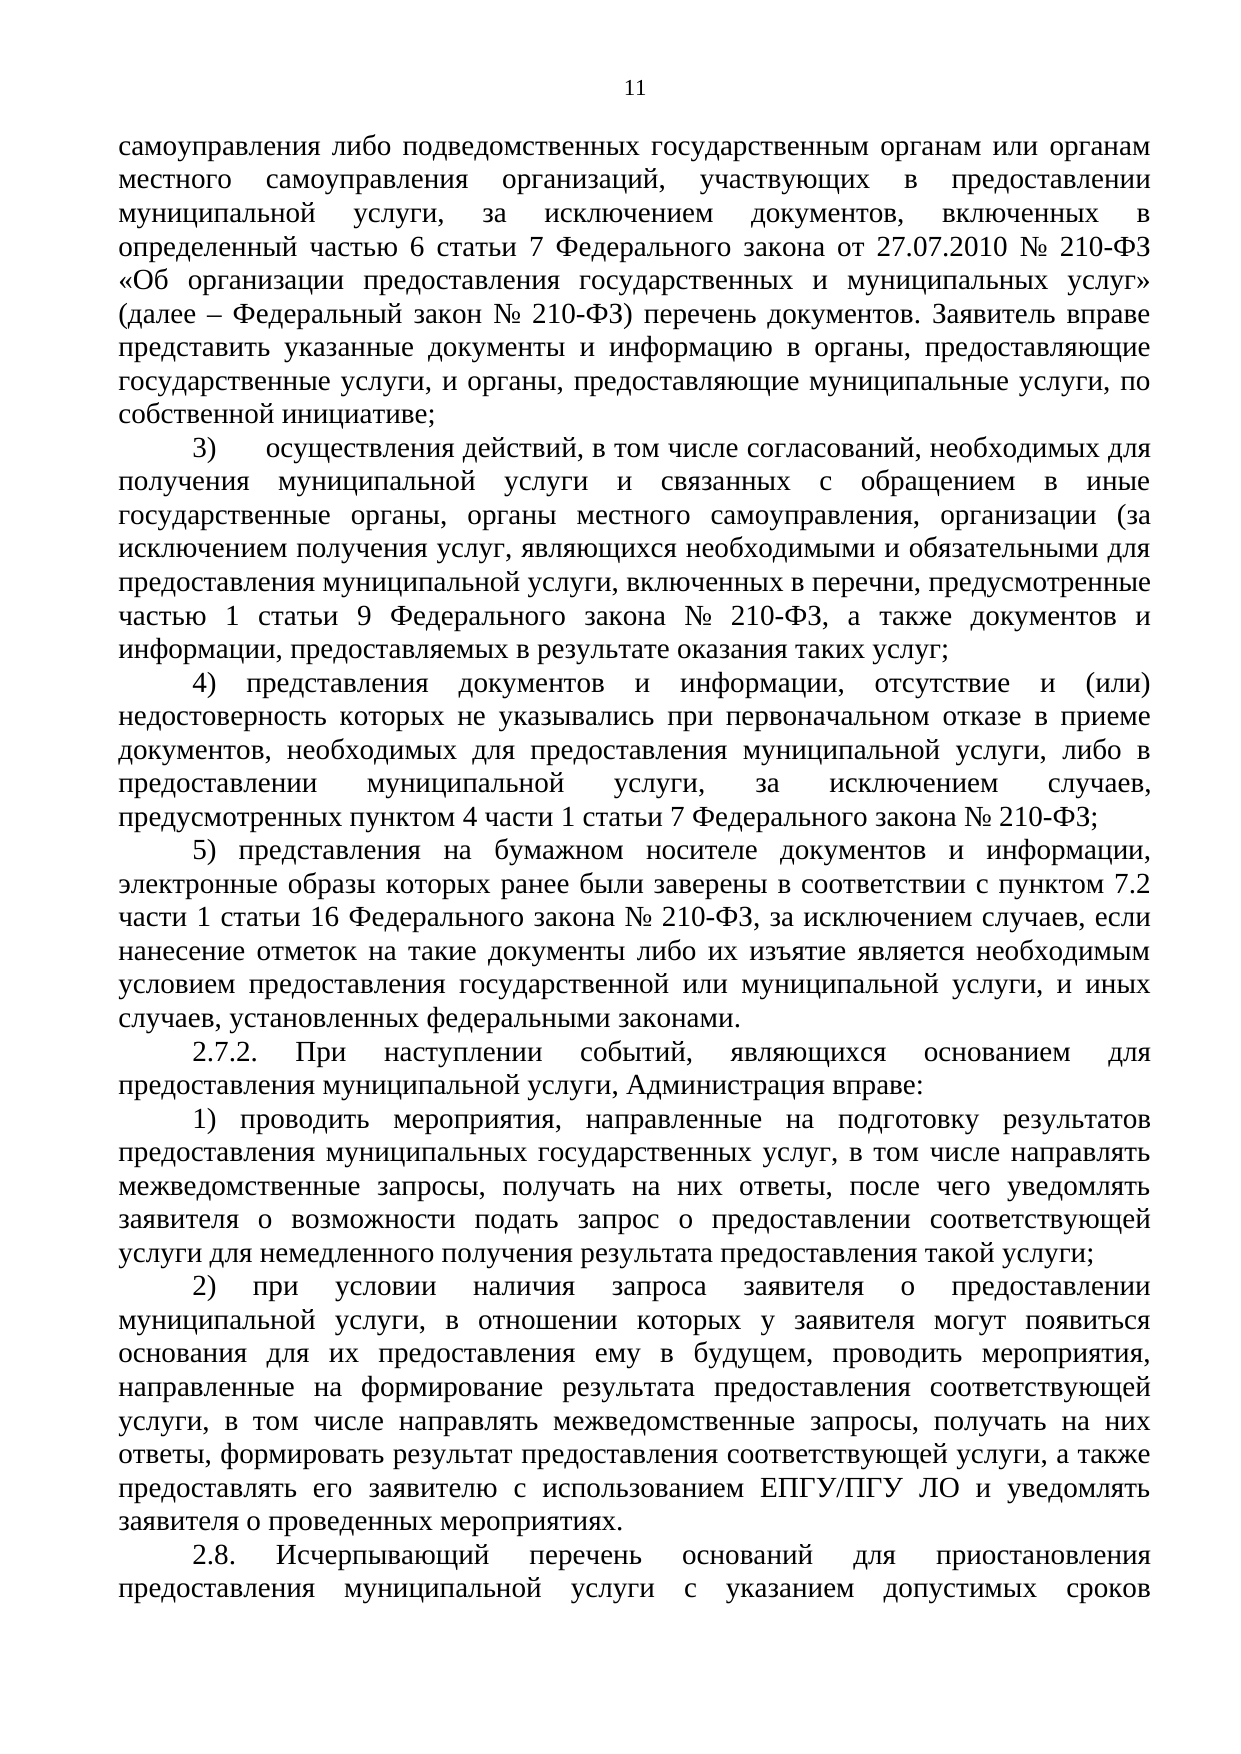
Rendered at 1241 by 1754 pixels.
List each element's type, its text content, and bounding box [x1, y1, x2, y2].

text 3) осуществления действий, в том числе согласований, необходимых для получения муниципальной услуги и связанных с обращением в иные государственные органы, органы местного самоуправления, организации (за исключением получения услуг, являющихся необходимыми и обязательными для предоставления муниципальной услуги, включенных в перечни, предусмотренные частью 1 статьи 9 Федерального закона № 210-ФЗ, а также документов и информации, предоставляемых в результате оказания таких услуг; [118, 430, 1152, 665]
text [118, 128, 1152, 430]
text 5) представления на бумажном носителе документов и информации, электронные образы которых ранее были заверены в соответствии с пунктом 7.2 части 1 статьи 16 Федерального закона № 210-ФЗ, за исключением случаев, если нанесение отметок на такие документы либо их изъятие является необходимым условием предоставления государственной или муниципальной услуги, и иных случаев, установленных федеральными законами. [118, 832, 1152, 1034]
text 2.7.2. При наступлении событий, являющихся основанием для предоставления муниципальной услуги, Администрация вправе: [118, 1034, 1152, 1101]
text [118, 1537, 1152, 1604]
text 2) при условии наличия запроса заявителя о предоставлении муниципальной услуги, в отношении которых у заявителя могут появиться основания для их предоставления ему в будущем, проводить мероприятия, направленные на формирование результата предоставления соответствующей услуги, в том числе направлять межведомственные запросы, получать на них ответы, формировать результат предоставления соответствующей услуги, а также предоставлять его заявителю с использованием ЕПГУ/ПГУ ЛО и уведомлять заявителя о проведенных мероприятиях. [118, 1268, 1152, 1537]
text 1) проводить мероприятия, направленные на подготовку результатов предоставления муниципальных государственных услуг, в том числе направлять межведомственные запросы, получать на них ответы, после чего уведомлять заявителя о возможности подать запрос о предоставлении соответствующей услуги для немедленного получения результата предоставления такой услуги; [118, 1101, 1152, 1268]
text 4) представления документов и информации, отсутствие и (или) недостоверность которых не указывались при первоначальном отказе в приеме документов, необходимых для предоставления муниципальной услуги, либо в предоставлении муниципальной услуги, за исключением случаев, предусмотренных пунктом 4 части 1 статьи 7 Федерального закона № 210-ФЗ; [118, 665, 1152, 832]
